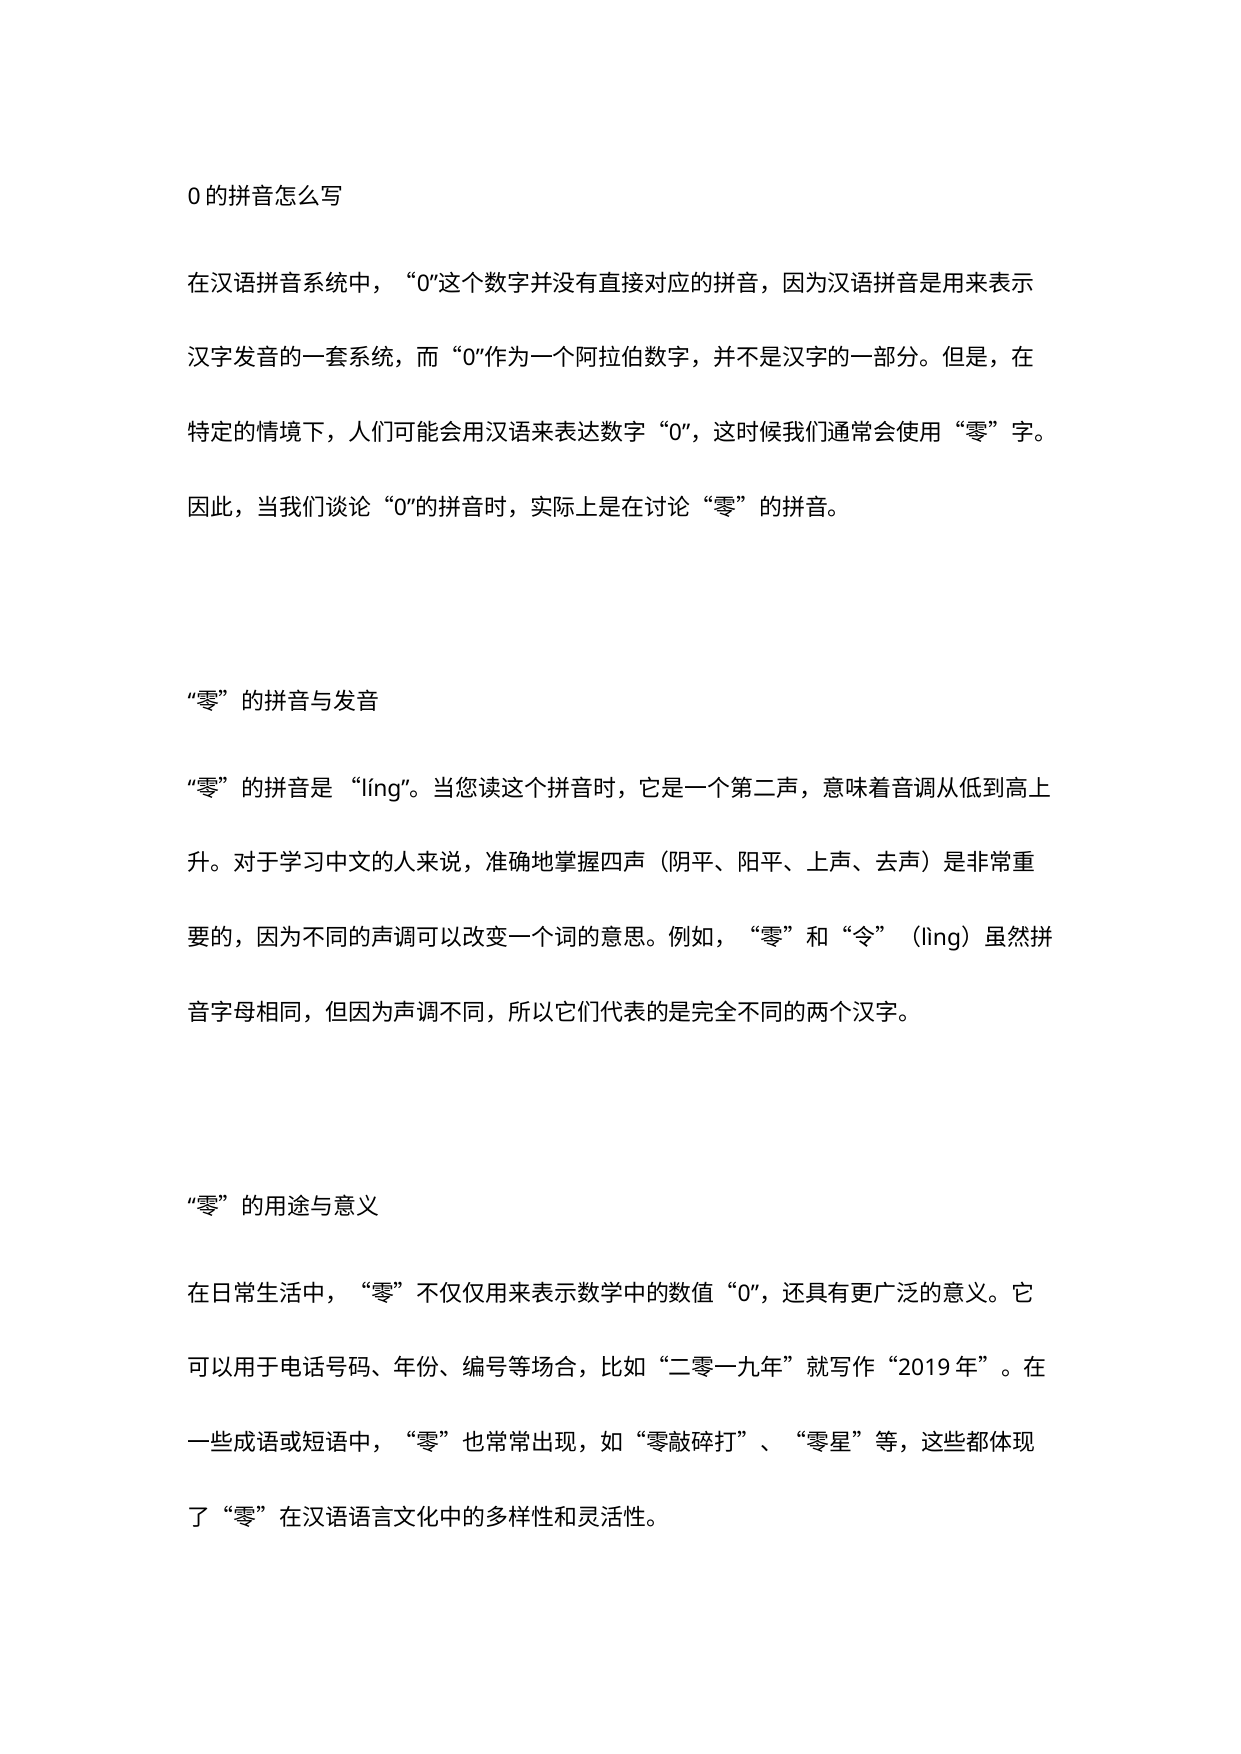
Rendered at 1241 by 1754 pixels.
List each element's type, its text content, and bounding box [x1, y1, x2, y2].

text 在汉语拼音系统中，“0”这个数字并没有直接对应的拼音，因为汉语拼音是用来表示汉字发音的一套系统，而“0”作为一个阿拉伯数字，并不是汉字的一部分。但是，在特定的情境下，人们可能会用汉语来表达数字“0”，这时候我们通常会使用“零”字。因此，当我们谈论“0”的拼音时，实际上是在讨论“零”的拼音。 [187, 249, 1053, 538]
text 0的拼音怎么写 [187, 162, 1053, 227]
text “零”的拼音与发音 [187, 667, 1053, 732]
text “零”的用途与意义 [187, 1172, 1053, 1237]
text 在日常生活中，“零”不仅仅用来表示数学中的数值“0”，还具有更广泛的意义。它可以用于电话号码、年份、编号等场合，比如“二零一九年”就写作“2019年”。在一些成语或短语中，“零”也常常出现，如“零敲碎打”、“零星”等，这些都体现了“零”在汉语语言文化中的多样性和灵活性。 [187, 1259, 1053, 1548]
text “零”的拼音是 “líng”。当您读这个拼音时，它是一个第二声，意味着音调从低到高上升。对于学习中文的人来说，准确地掌握四声（阴平、阳平、上声、去声）是非常重要的，因为不同的声调可以改变一个词的意思。例如，“零”和“令”（lìng）虽然拼音字母相同，但因为声调不同，所以它们代表的是完全不同的两个汉字。 [187, 754, 1053, 1043]
